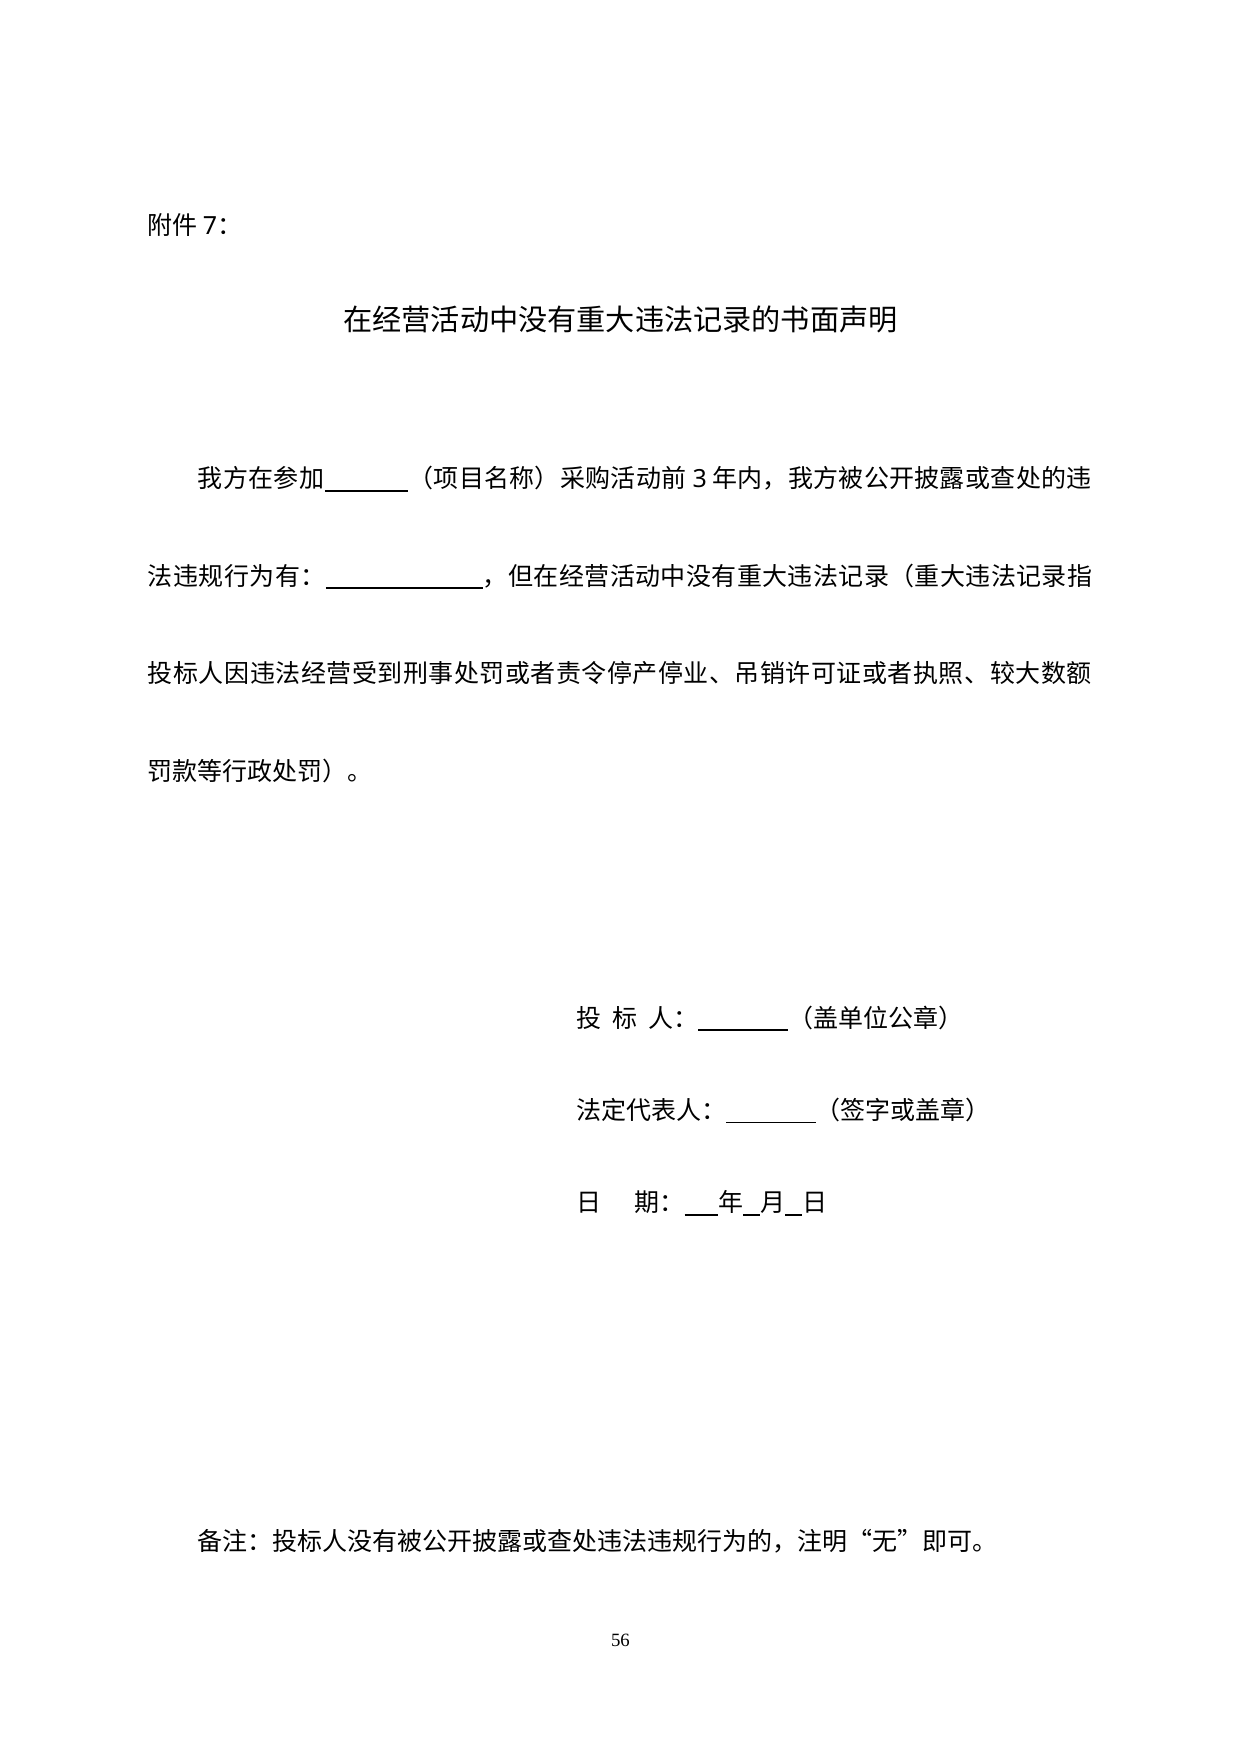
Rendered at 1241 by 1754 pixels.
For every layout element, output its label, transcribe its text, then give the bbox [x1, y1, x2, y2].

text 日 期： 年 月 日 [148, 1168, 1092, 1233]
text 我方在参加 （项目名称）采购活动前3年内，我方被公开披露或查处的违法违规行为有： ，但在经营活动中没有重大违法记录（重大违法记录指投标人因违法经营受到刑事处罚或者责令停产停业、吊销许可证或者执照、较大数额罚款等行政处罚）。 [148, 444, 1092, 802]
text 附件7： [148, 191, 1092, 256]
text 投 标 人： （盖单位公章） [148, 984, 1092, 1049]
text 备注：投标人没有被公开披露或查处违法违规行为的，注明“无”即可。 [148, 1507, 1092, 1572]
text 在经营活动中没有重大违法记录的书面声明 [148, 285, 1092, 350]
text 法定代表人： （签字或盖章） [148, 1076, 1092, 1141]
